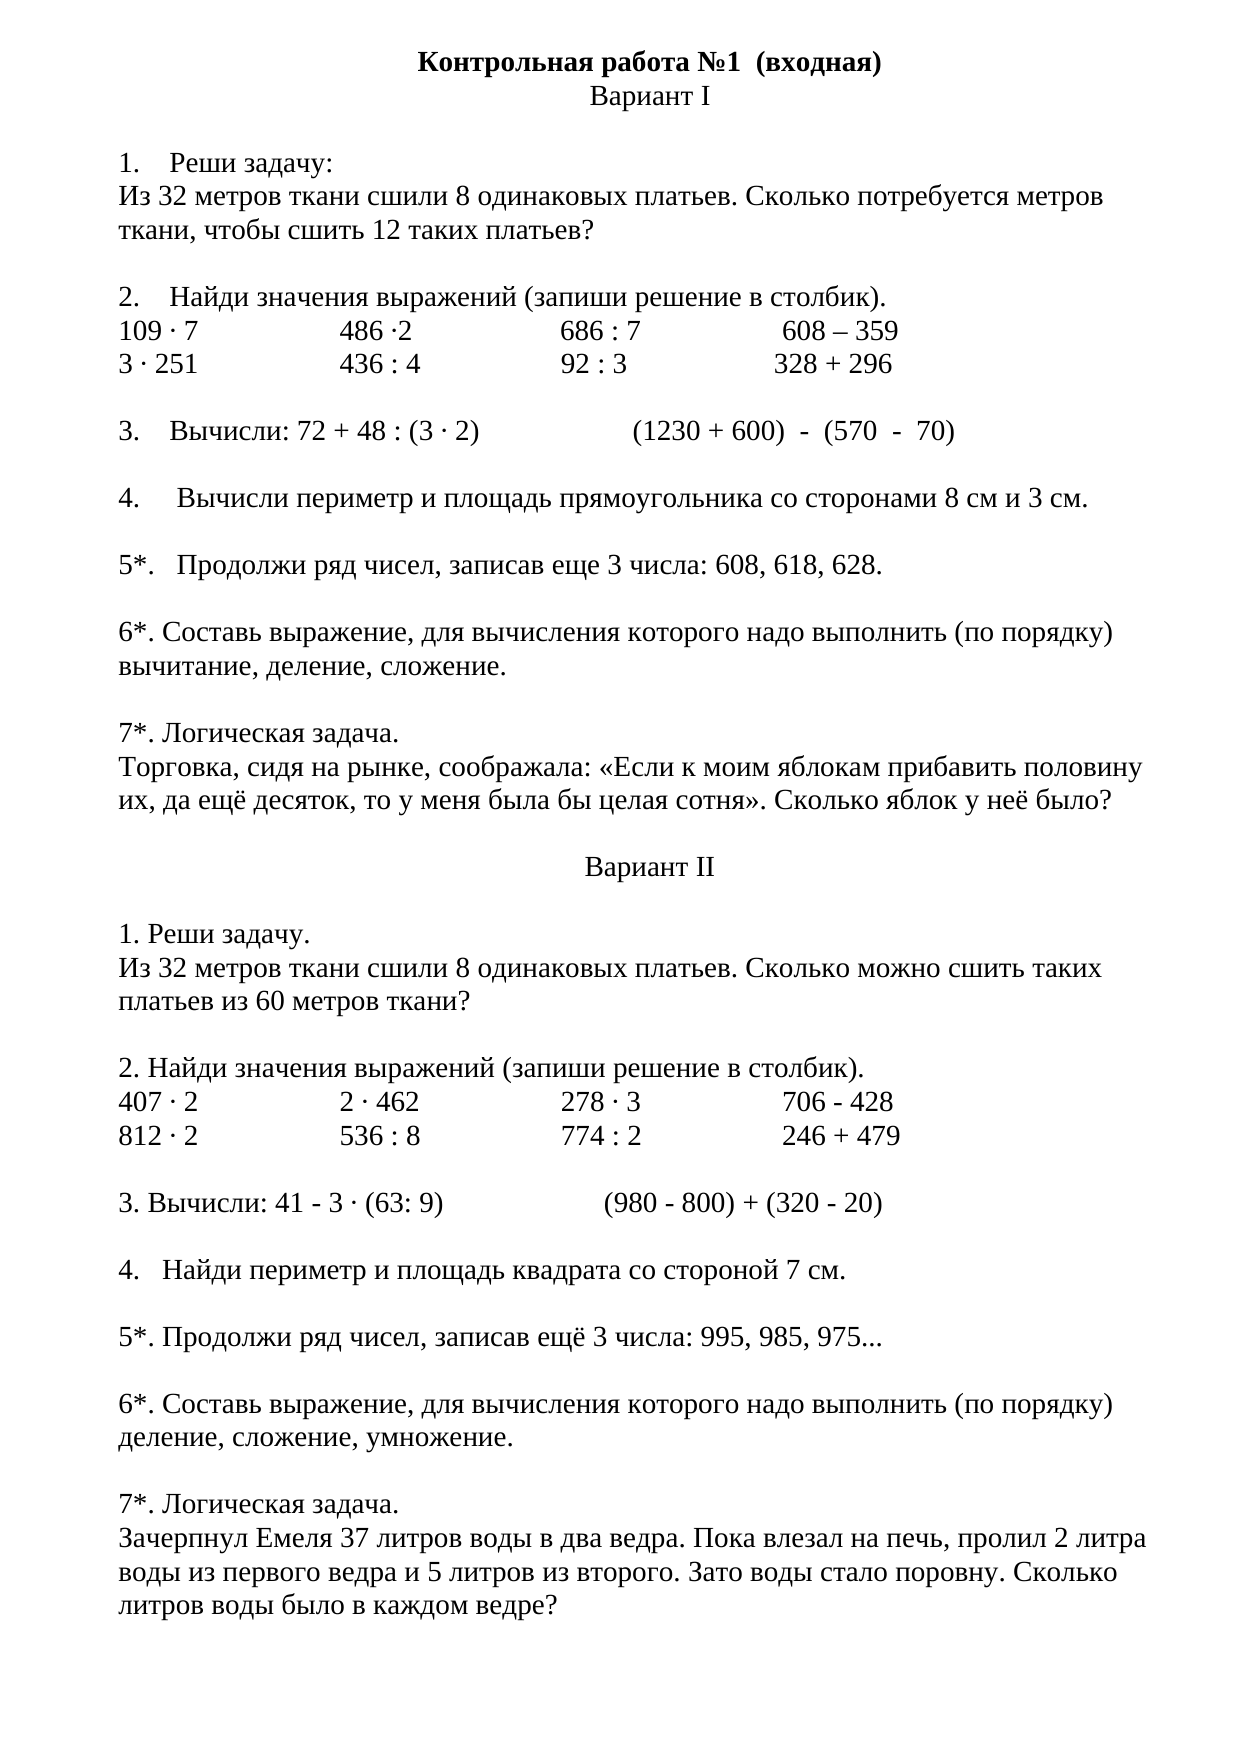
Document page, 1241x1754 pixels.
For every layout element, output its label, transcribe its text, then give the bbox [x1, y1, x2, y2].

text Торговка, сидя на рынке, соображала: «Если к моим яблокам прибавить половину их, да ещё десяток, то у меня была бы целая сотня». Сколько яблок у неё было? [118, 749, 1181, 816]
text Зачерпнул Емеля 37 литров воды в два ведра. Пока влезал на печь, пролил 2 литра воды из первого ведра и 5 литров из второго. Зато воды стало поровну. Сколько литров воды было в каждом ведре? [118, 1520, 1181, 1621]
text Из 32 метров ткани сшили 8 одинаковых платьев. Сколько потребуется метров ткани, чтобы сшить 12 таких платьев? [118, 178, 1181, 246]
text 7*. Логическая задача. [118, 715, 1181, 749]
text 4. Найди периметр и площадь квадрата со стороной 7 см. [118, 1252, 1181, 1285]
text 1. Реши задачу. [118, 916, 1181, 950]
text Вариант II [118, 849, 1181, 883]
text 3. Вычисли: 72 + 48 : (3 ∙ 2) (1230 + 600) - (570 - 70) [118, 413, 1181, 447]
text 109 ∙ 7 486 ∙2 686 : 7 608 – 359 [118, 313, 1181, 346]
text 2. Найди значения выражений (запиши решение в столбик). [118, 279, 1181, 313]
text 1. Реши задачу: [118, 145, 1181, 178]
text 7*. Логическая задача. [118, 1487, 1181, 1520]
text 407 ∙ 2 2 ∙ 462 278 ∙ 3 706 - 428 [118, 1084, 1181, 1118]
text 5*. Продолжи ряд чисел, записав ещё 3 числа: 995, 985, 975... [118, 1319, 1181, 1352]
text 2. Найди значения выражений (запиши решение в столбик). [118, 1051, 1181, 1084]
text Вариант I [118, 78, 1181, 111]
text 4. Вычисли периметр и площадь прямоугольника со сторонами 8 см и 3 см. [118, 480, 1181, 514]
text 3. Вычисли: 41 - 3 ∙ (63: 9) (980 - 800) + (320 - 20) [118, 1185, 1181, 1218]
text 6*. Составь выражение, для вычисления которого надо выполнить (по порядку) деление, сложение, умножение. [118, 1386, 1181, 1453]
text Контрольная работа №1 (входная) [118, 44, 1181, 78]
text 5*. Продолжи ряд чисел, записав еще 3 числа: 608, 618, 628. [118, 547, 1181, 581]
text 3 ∙ 251 436 : 4 92 : 3 328 + 296 [118, 346, 1181, 380]
text 6*. Составь выражение, для вычисления которого надо выполнить (по порядку) вычитание, деление, сложение. [118, 614, 1181, 682]
text Из 32 метров ткани сшили 8 одинаковых платьев. Сколько можно сшить таких платьев из 60 метров ткани? [118, 950, 1181, 1017]
text 812 ∙ 2 536 : 8 774 : 2 246 + 479 [118, 1118, 1181, 1151]
